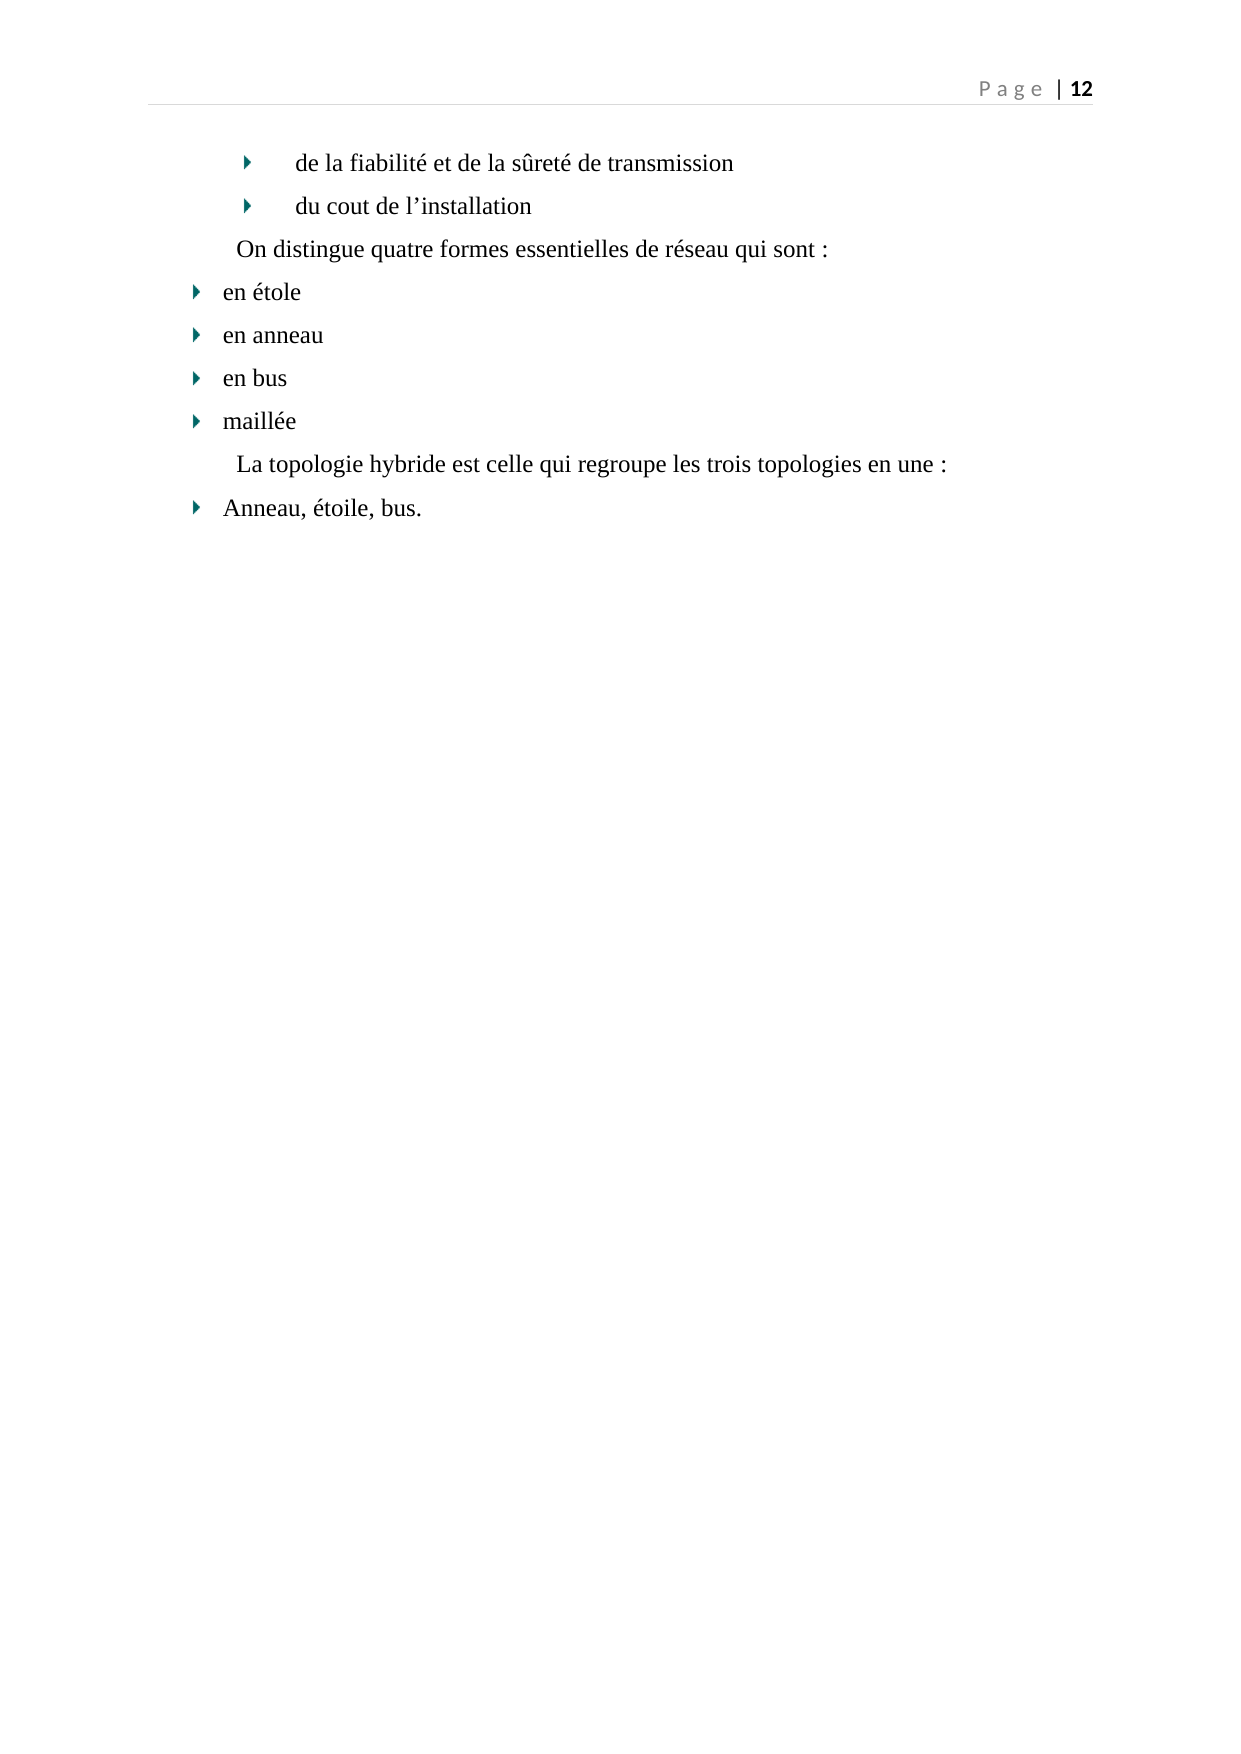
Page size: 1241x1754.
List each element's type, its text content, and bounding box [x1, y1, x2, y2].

text La topologie hybride est celle qui regroupe les trois topologies en une : [148, 449, 1093, 478]
list du cout de l’installation [148, 191, 1093, 219]
picture [186, 370, 203, 387]
picture [186, 499, 203, 516]
picture [237, 197, 254, 215]
text On distingue quatre formes essentielles de réseau qui sont : [148, 234, 1093, 263]
list en étole [185, 277, 1093, 306]
list en bus [185, 363, 1093, 392]
picture [186, 283, 203, 301]
list Anneau, étoile, bus. [185, 493, 1093, 521]
picture [237, 154, 254, 171]
list maillée [185, 406, 1093, 435]
picture [186, 326, 203, 344]
list en anneau [185, 320, 1093, 349]
list de la fiabilité et de la sûreté de transmission [148, 148, 1093, 176]
picture [186, 413, 203, 430]
